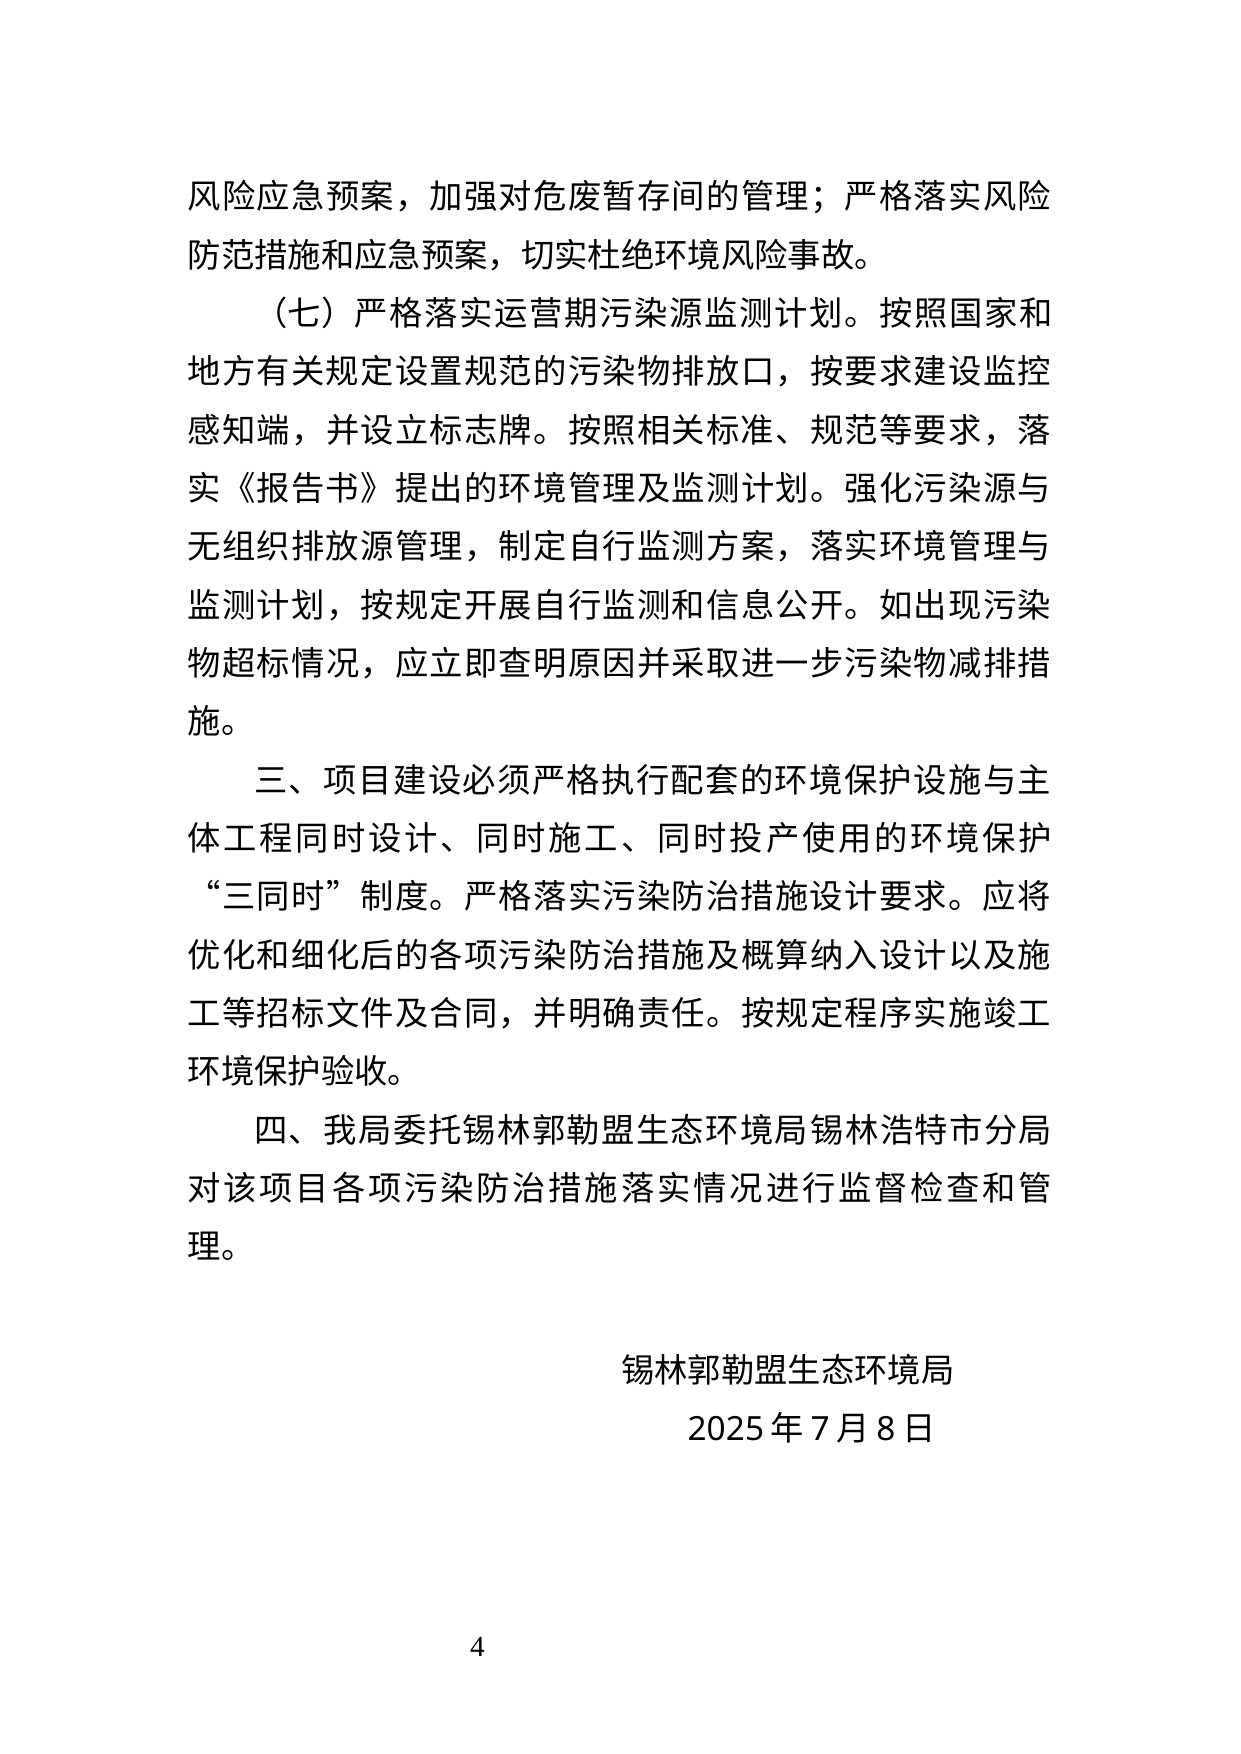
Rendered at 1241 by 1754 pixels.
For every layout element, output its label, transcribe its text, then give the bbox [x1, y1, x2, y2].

list 三、项目建设必须严格执行配套的环境保护设施与主体工程同时设计、同时施工、同时投产使用的环境保护“三同时”制度。严格落实污染防治措施设计要求。应将优化和细化后的各项污染防治措施及概算纳入设计以及施工等招标文件及合同，并明确责任。按规定程序实施竣工环境保护验收。 [187, 745, 1053, 1095]
text 四、我局委托锡林郭勒盟生态环境局锡林浩特市分局对该项目各项污染防治措施落实情况进行监督检查和管理。 [187, 1095, 1053, 1270]
text 锡林郭勒盟生态环境局 [187, 1335, 1053, 1394]
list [187, 162, 1053, 279]
list 严格落实运营期污染源监测计划。按照国家和地方有关规定设置规范的污染物排放口，按要求建设监控感知端，并设立标志牌。按照相关标准、规范等要求，落实《报告书》提出的环境管理及监测计划。强化污染源与无组织排放源管理，制定自行监测方案，落实环境管理与监测计划，按规定开展自行监测和信息公开。如出现污染物超标情况，应立即查明原因并采取进一步污染物减排措施。 [187, 279, 1053, 745]
text 2025年7月8日 [187, 1394, 1053, 1452]
